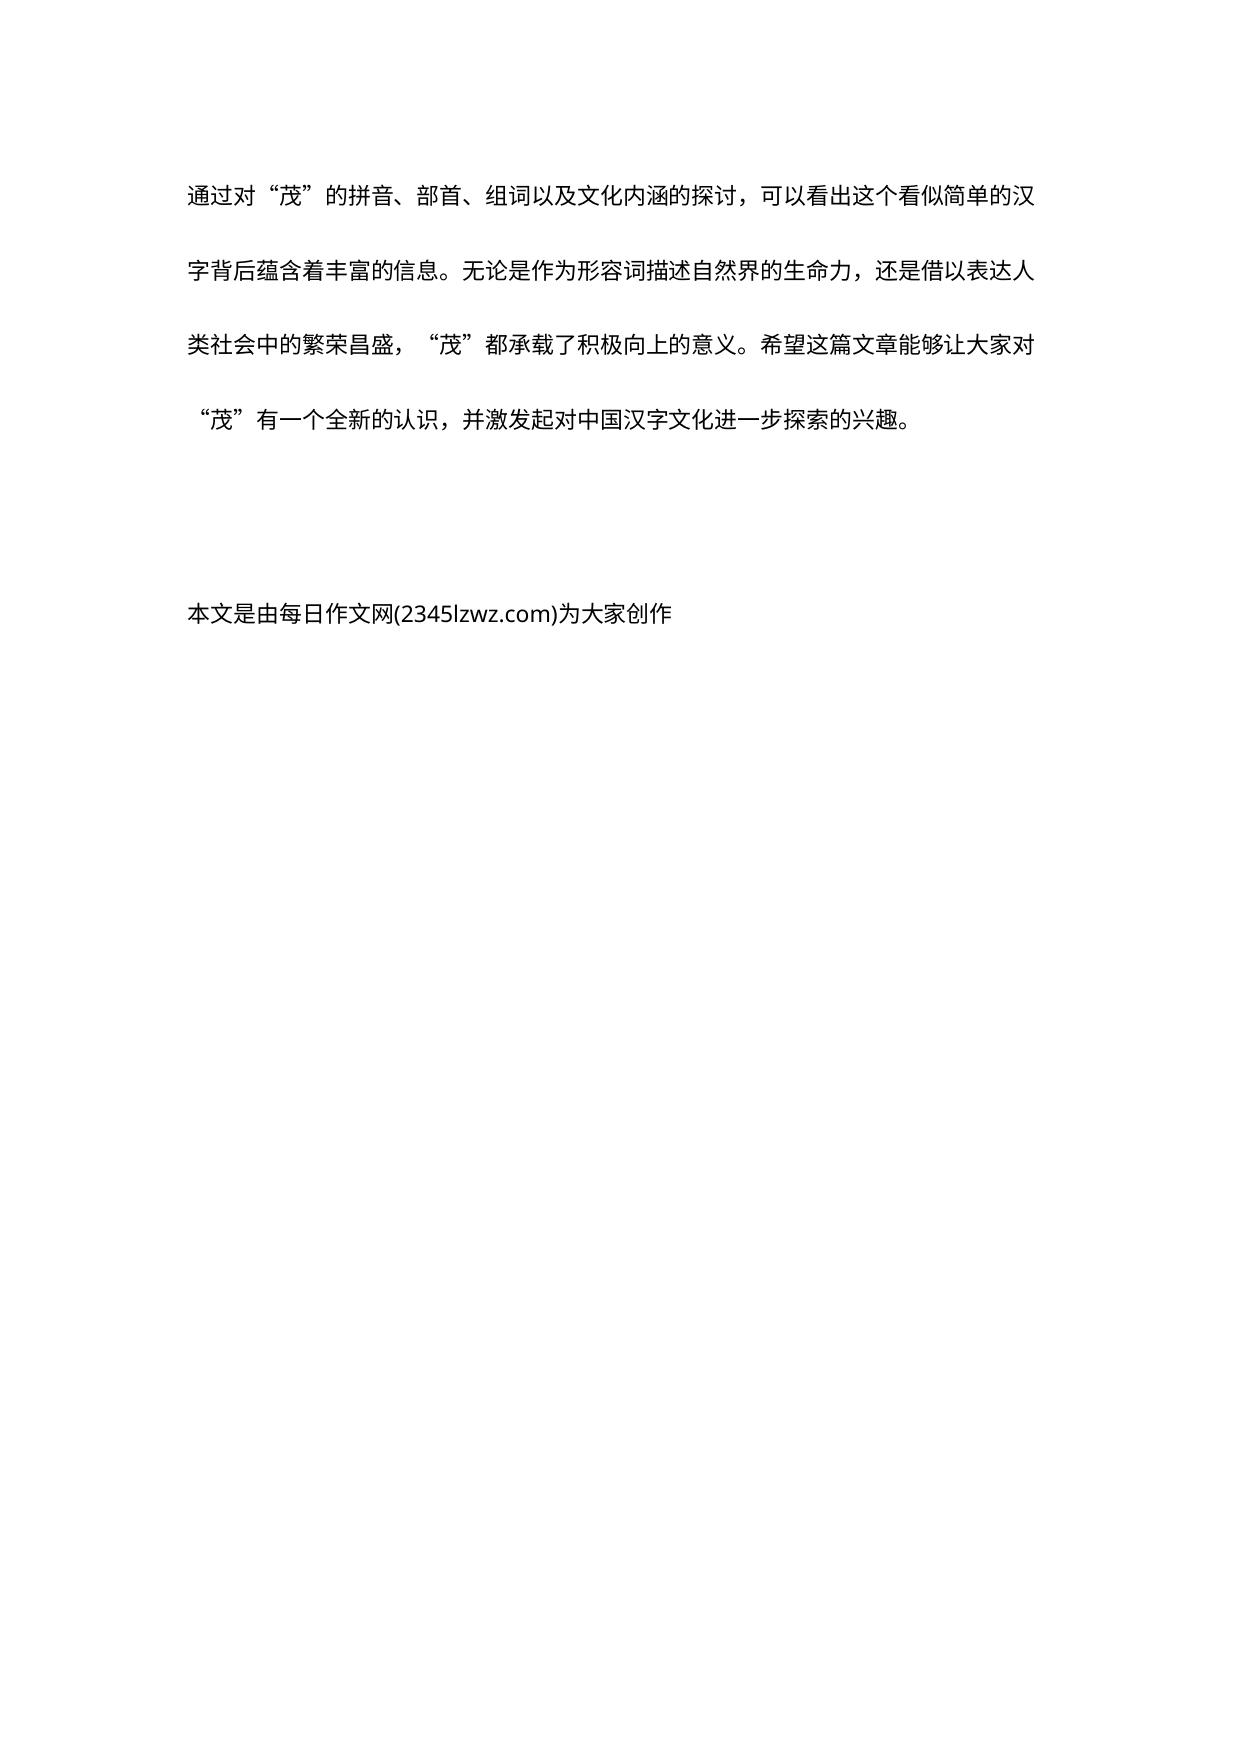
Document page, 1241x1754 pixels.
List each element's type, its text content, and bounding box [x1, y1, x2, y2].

text 本文是由每日作文网(2345lzwz.com)为大家创作 [187, 580, 1053, 645]
text 通过对“茂”的拼音、部首、组词以及文化内涵的探讨，可以看出这个看似简单的汉字背后蕴含着丰富的信息。无论是作为形容词描述自然界的生命力，还是借以表达人类社会中的繁荣昌盛，“茂”都承载了积极向上的意义。希望这篇文章能够让大家对“茂”有一个全新的认识，并激发起对中国汉字文化进一步探索的兴趣。 [187, 162, 1053, 451]
